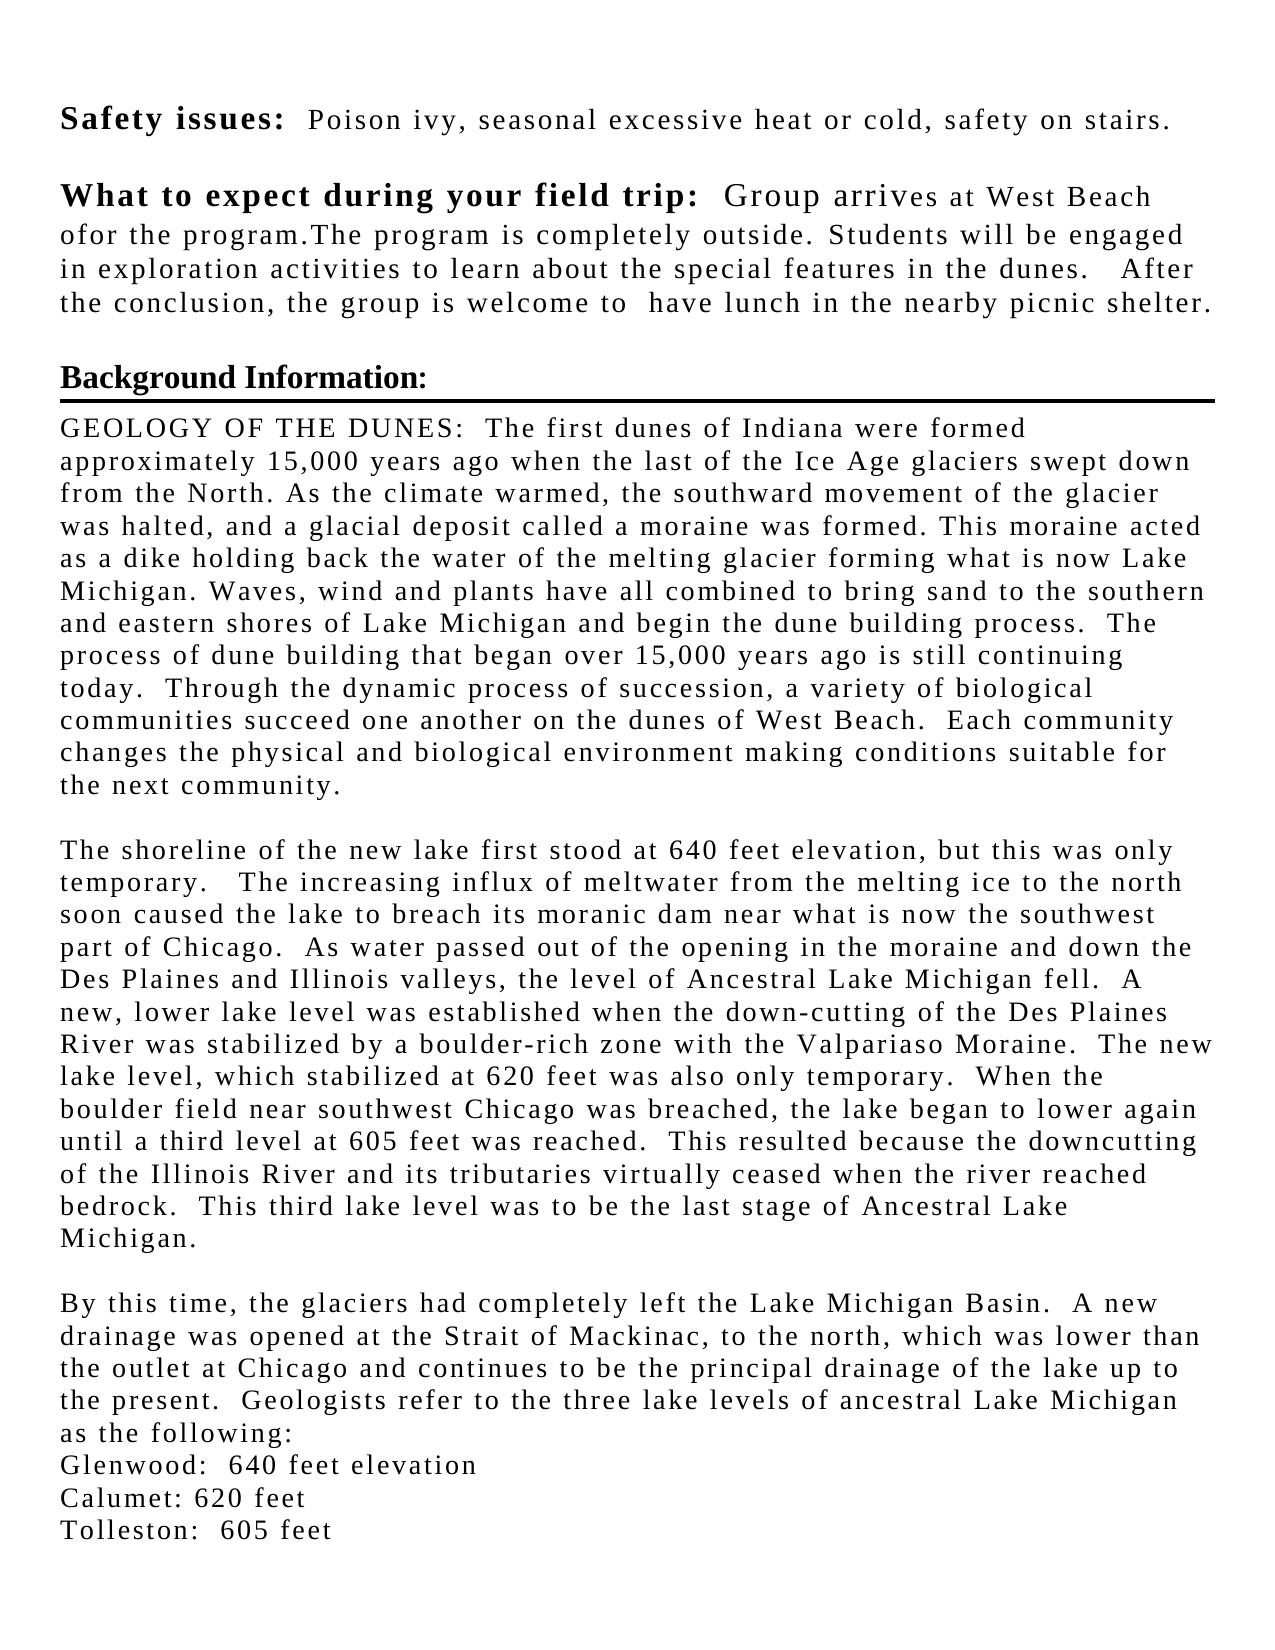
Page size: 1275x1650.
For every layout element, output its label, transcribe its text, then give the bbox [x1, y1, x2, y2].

text Background Information: [60, 357, 1215, 399]
text By this time, the glaciers had completely left the Lake Michigan Basin. A new drainage was opened at the Strait of Mackinac, to the north, which was lower than the outlet at Chicago and continues to be the principal drainage of the lake up to the present. Geologists refer to the three lake levels of ancestral Lake Michigan as the following: [60, 1286, 1215, 1448]
text Glenwood: 640 feet elevation [60, 1448, 1215, 1481]
text Tolleston: 605 feet [60, 1513, 1215, 1545]
text The shoreline of the new lake first stood at 640 feet elevation, but this was only temporary. The increasing influx of meltwater from the melting ice to the north soon caused the lake to breach its moranic dam near what is now the southwest part of Chicago. As water passed out of the opening in the moraine and down the Des Plaines and Illinois valleys, the level of Ancestral Lake Michigan fell. A new, lower lake level was established when the down-cutting of the Des Plaines River was stabilized by a boulder-rich zone with the Valpariaso Moraine. The new lake level, which stabilized at 620 feet was also only temporary. When the boulder field near southwest Chicago was breached, the lake began to lower again until a third level at 605 feet was reached. This resulted because the downcutting of the Illinois River and its tributaries virtually ceased when the river reached bedrock. This third lake level was to be the last stage of Ancestral Lake Michigan. [60, 833, 1215, 1254]
text Safety issues: Poison ivy, seasonal excessive heat or cold, safety on stairs. [60, 98, 1215, 137]
text GEOLOGY OF THE DUNES: The first dunes of Indiana were formed approximately 15,000 years ago when the last of the Ice Age glaciers swept down from the North. As the climate warmed, the southward movement of the glacier was halted, and a glacial deposit called a moraine was formed. This moraine acted as a dike holding back the water of the melting glacier forming what is now Lake Michigan. Waves, wind and plants have all combined to bring sand to the southern and eastern shores of Lake Michigan and begin the dune building process. The process of dune building that began over 15,000 years ago is still continuing today. Through the dynamic process of succession, a variety of biological communities succeed one another on the dunes of West Beach. Each community changes the physical and biological environment making conditions suitable for the next community. [60, 412, 1215, 800]
text Calumet: 620 feet [60, 1481, 1215, 1513]
text What to expect during your field trip: Group arrives at West Beach ofor the program.The program is completely outside. Students will be engaged in exploration activities to learn about the special features in the dunes. After the conclusion, the group is welcome to have lunch in the nearby picnic shelter. [60, 175, 1215, 319]
